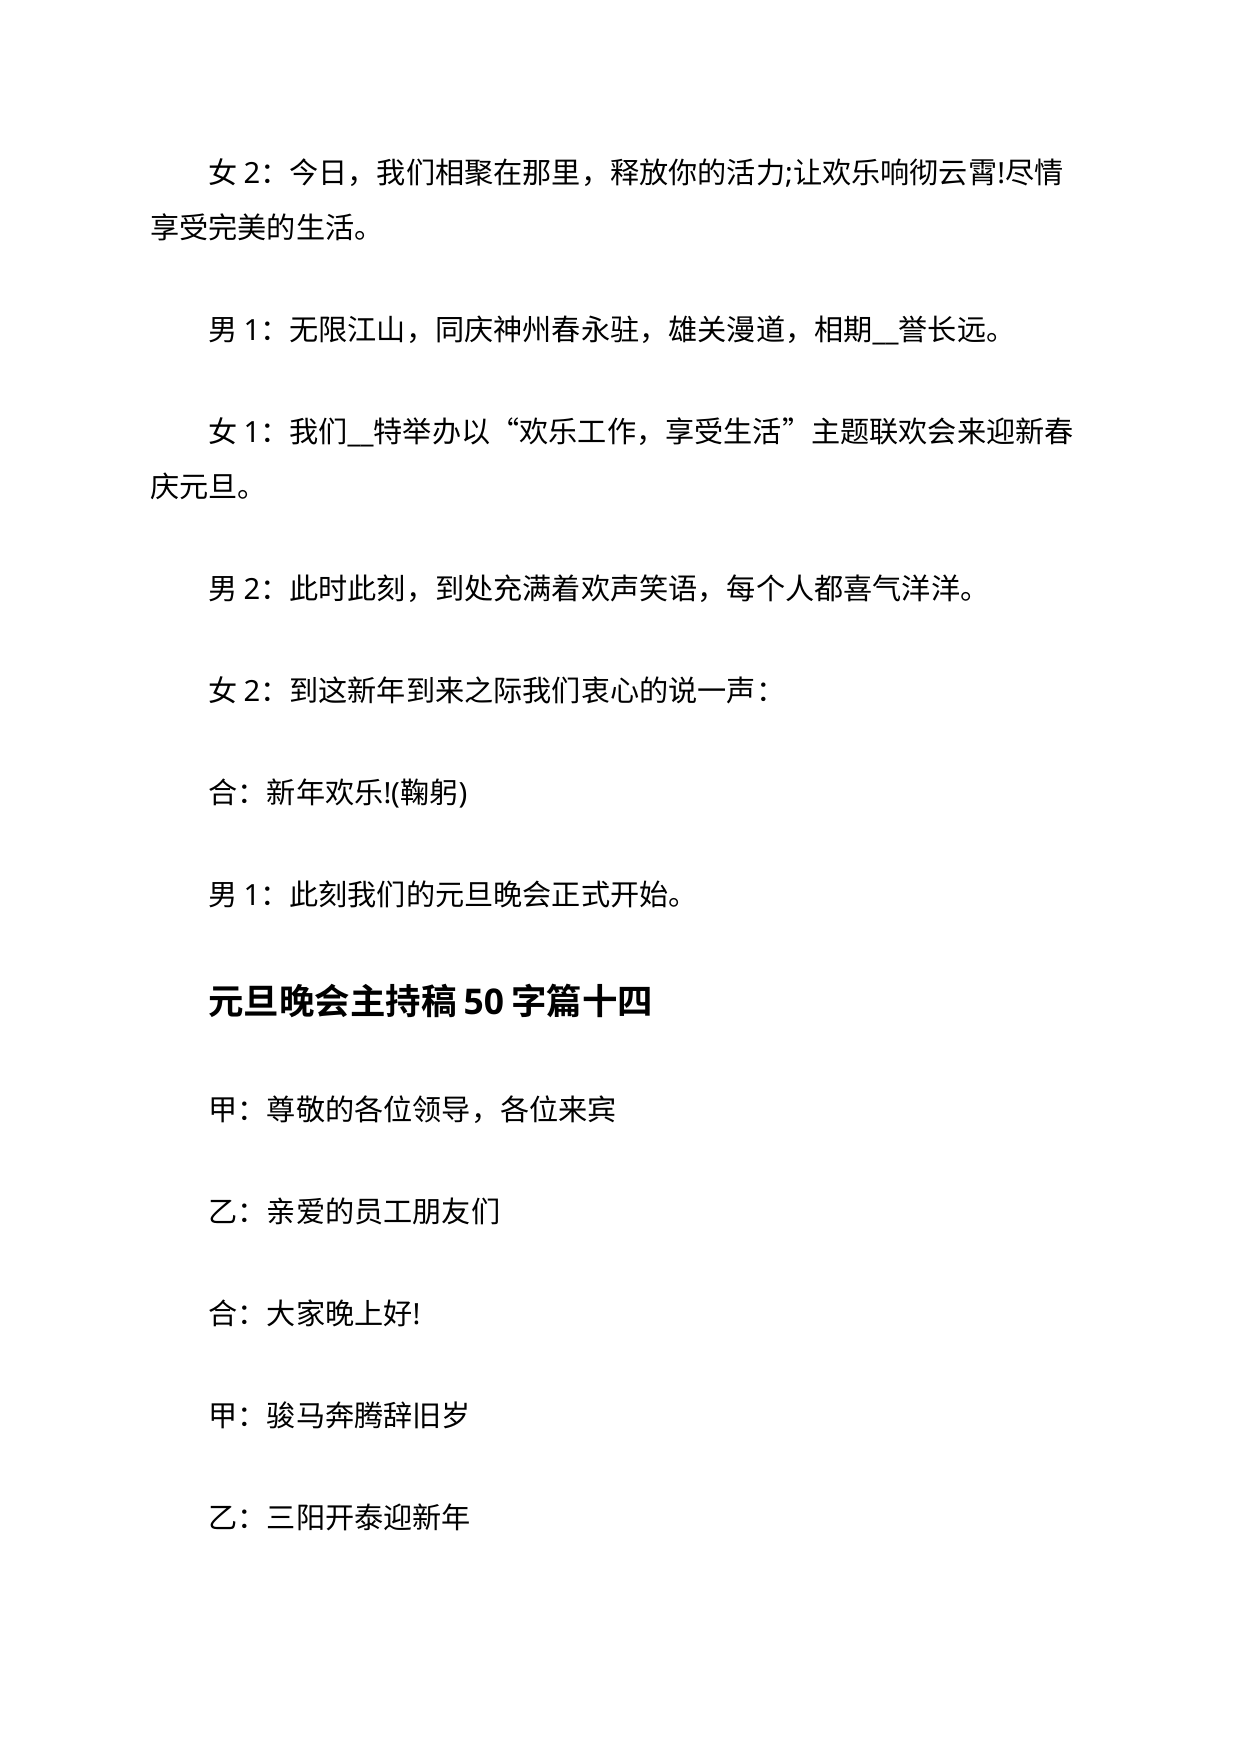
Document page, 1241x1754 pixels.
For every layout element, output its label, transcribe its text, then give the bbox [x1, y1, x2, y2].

text 女2：到这新年到来之际我们衷心的说一声： [150, 667, 1090, 710]
text 男2：此时此刻，到处充满着欢声笑语，每个人都喜气洋洋。 [150, 566, 1090, 608]
text 女2：今日，我们相聚在那里，释放你的活力;让欢乐响彻云霄!尽情享受完美的生活。 [150, 150, 1090, 247]
text 乙：亲爱的员工朋友们 [150, 1189, 1090, 1231]
text 元旦晚会主持稿50字篇十四 [150, 973, 1090, 1025]
text 女1：我们__特举办以“欢乐工作，享受生活”主题联欢会来迎新春庆元旦。 [150, 409, 1090, 506]
text 男1：此刻我们的元旦晚会正式开始。 [150, 871, 1090, 914]
text 甲：尊敬的各位领导，各位来宾 [150, 1087, 1090, 1129]
text 男1：无限江山，同庆神州春永驻，雄关漫道，相期__誉长远。 [150, 307, 1090, 349]
text 乙：三阳开泰迎新年 [150, 1494, 1090, 1537]
text 合：新年欢乐!(鞠躬) [150, 769, 1090, 812]
text 合：大家晚上好! [150, 1291, 1090, 1333]
text 甲：骏马奔腾辞旧岁 [150, 1392, 1090, 1435]
